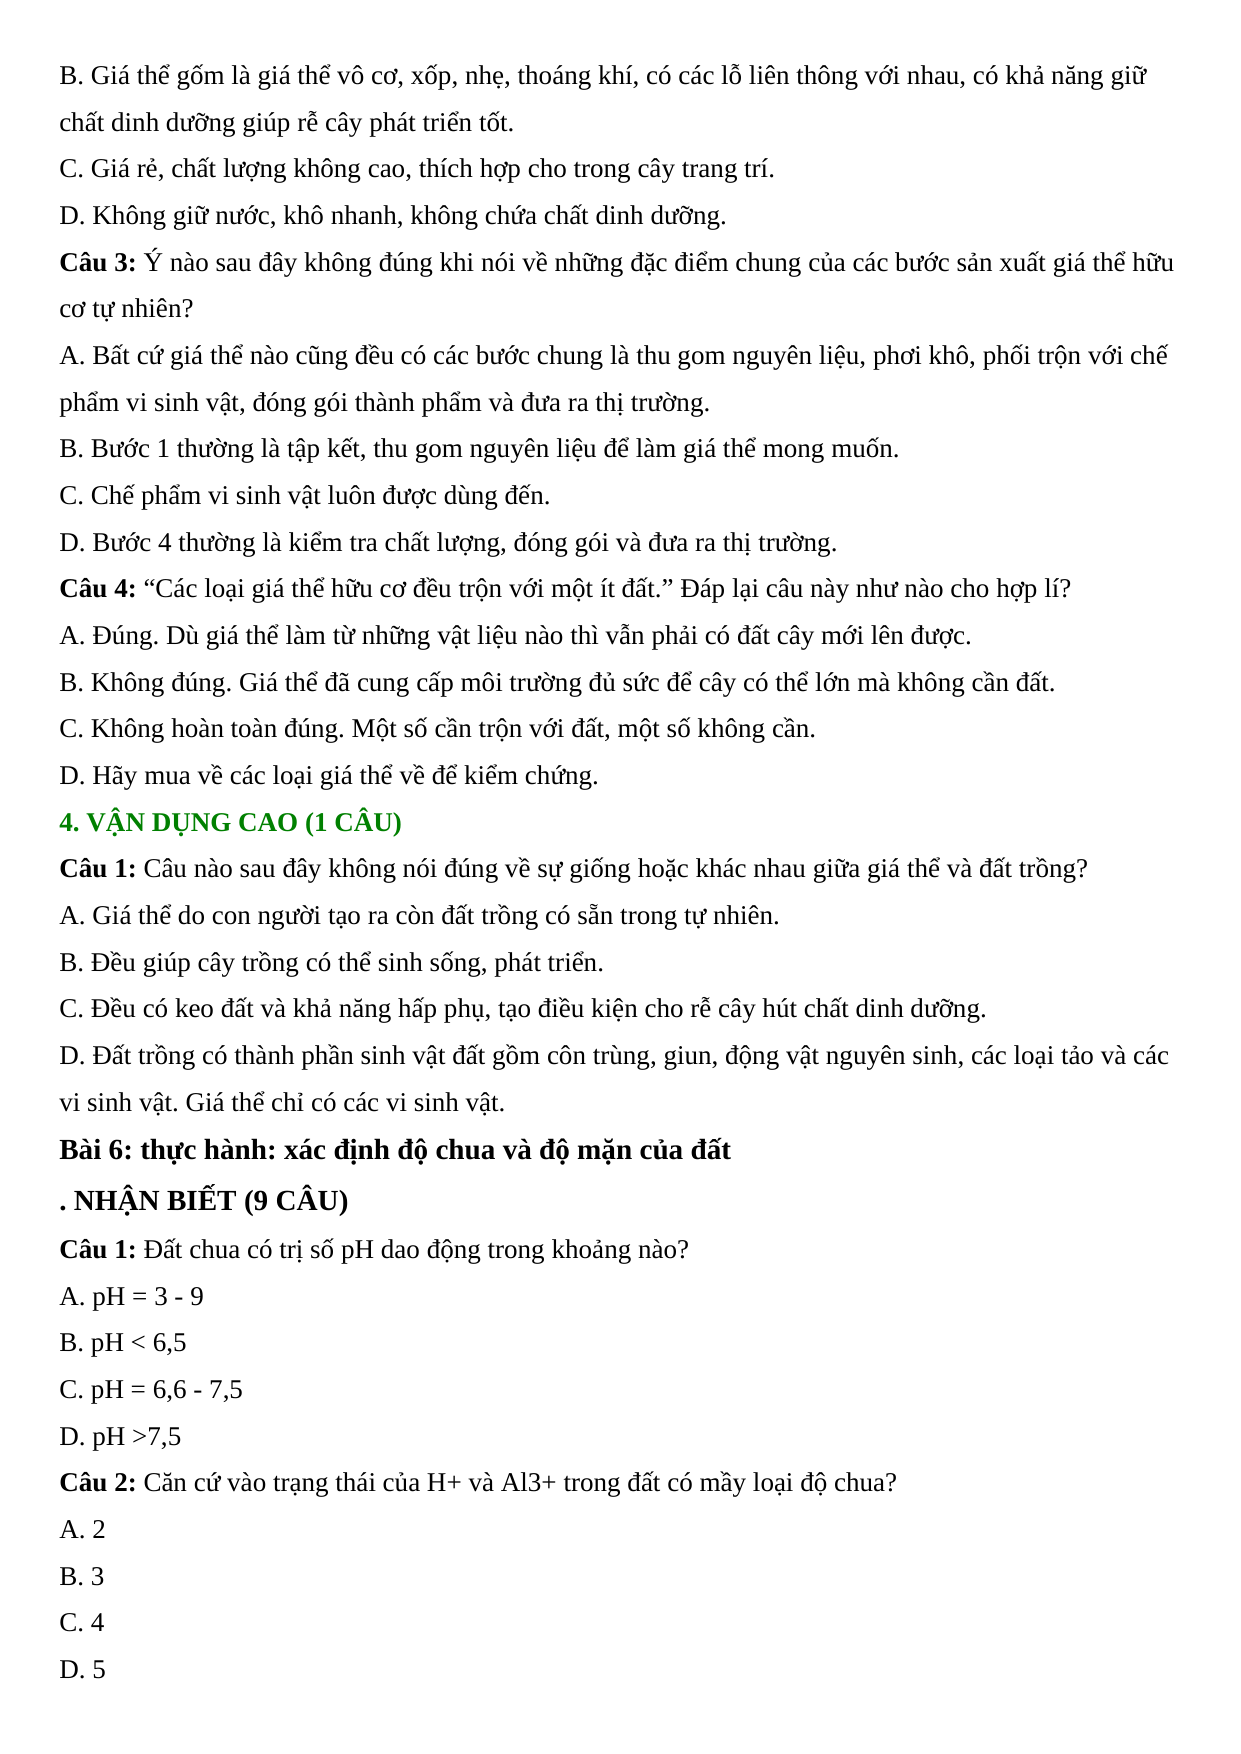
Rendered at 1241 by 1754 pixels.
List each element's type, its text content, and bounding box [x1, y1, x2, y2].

text C. Không hoàn toàn đúng. Một số cần trộn với đất, một số không cần. [59, 712, 1181, 743]
text C. pH = 6,6 - 7,5 [59, 1373, 1181, 1404]
text D. Đất trồng có thành phần sinh vật đất gồm côn trùng, giun, động vật nguyên sinh, các loại tảo và các vi sinh vật. Giá thể chỉ có các vi sinh vật. [59, 1039, 1181, 1117]
text Câu 3: Ý nào sau đây không đúng khi nói về những đặc điểm chung của các bước sản xuất giá thể hữu cơ tự nhiên? [59, 246, 1181, 323]
text D. Hãy mua về các loại giá thể về để kiểm chứng. [59, 759, 1181, 790]
text B. Giá thể gốm là giá thể vô cơ, xốp, nhẹ, thoáng khí, có các lỗ liên thông với nhau, có khả năng giữ chất dinh dưỡng giúp rễ cây phát triển tốt. [59, 59, 1181, 137]
text D. pH >7,5 [59, 1420, 1181, 1451]
text B. Đều giúp cây trồng có thể sinh sống, phát triển. [59, 946, 1181, 977]
subtitle Bài 6: thực hành: xác định độ chua và độ mặn của đất [59, 1132, 1181, 1166]
subtitle 4. VẬN DỤNG CAO (1 CÂU) [59, 806, 1181, 837]
text A. Giá thể do con người tạo ra còn đất trồng có sẵn trong tự nhiên. [59, 899, 1181, 930]
text A. pH = 3 - 9 [59, 1280, 1181, 1311]
text B. Bước 1 thường là tập kết, thu gom nguyên liệu để làm giá thể mong muốn. [59, 432, 1181, 463]
text A. Đúng. Dù giá thể làm từ những vật liệu nào thì vẫn phải có đất cây mới lên được. [59, 619, 1181, 650]
text Câu 1: Câu nào sau đây không nói đúng về sự giống hoặc khác nhau giữa giá thể và đất trồng? [59, 852, 1181, 883]
text Câu 1: Đất chua có trị số pH dao động trong khoảng nào? [59, 1233, 1181, 1264]
text D. 5 [59, 1653, 1181, 1684]
text Câu 4: “Các loại giá thể hữu cơ đều trộn với một ít đất.” Đáp lại câu này như nào cho hợp lí? [59, 572, 1181, 603]
text B. Không đúng. Giá thể đã cung cấp môi trường đủ sức để cây có thể lớn mà không cần đất. [59, 666, 1181, 697]
text A. 2 [59, 1513, 1181, 1544]
text C. Chế phẩm vi sinh vật luôn được dùng đến. [59, 479, 1181, 510]
text C. Giá rẻ, chất lượng không cao, thích hợp cho trong cây trang trí. [59, 152, 1181, 183]
text C. Đều có keo đất và khả năng hấp phụ, tạo điều kiện cho rễ cây hút chất dinh dưỡng. [59, 992, 1181, 1023]
text D. Bước 4 thường là kiểm tra chất lượng, đóng gói và đưa ra thị trường. [59, 526, 1181, 557]
text B. 3 [59, 1560, 1181, 1591]
text Câu 2: Căn cứ vào trạng thái của H+ và Al3+ trong đất có mầy loại độ chua? [59, 1466, 1181, 1497]
text B. pH < 6,5 [59, 1326, 1181, 1357]
subtitle . NHẬN BIẾT (9 CÂU) [59, 1183, 1181, 1216]
text A. Bất cứ giá thể nào cũng đều có các bước chung là thu gom nguyên liệu, phơi khô, phối trộn với chế phẩm vi sinh vật, đóng gói thành phẩm và đưa ra thị trường. [59, 339, 1181, 417]
text D. Không giữ nước, khô nhanh, không chứa chất dinh dưỡng. [59, 199, 1181, 230]
text C. 4 [59, 1606, 1181, 1637]
